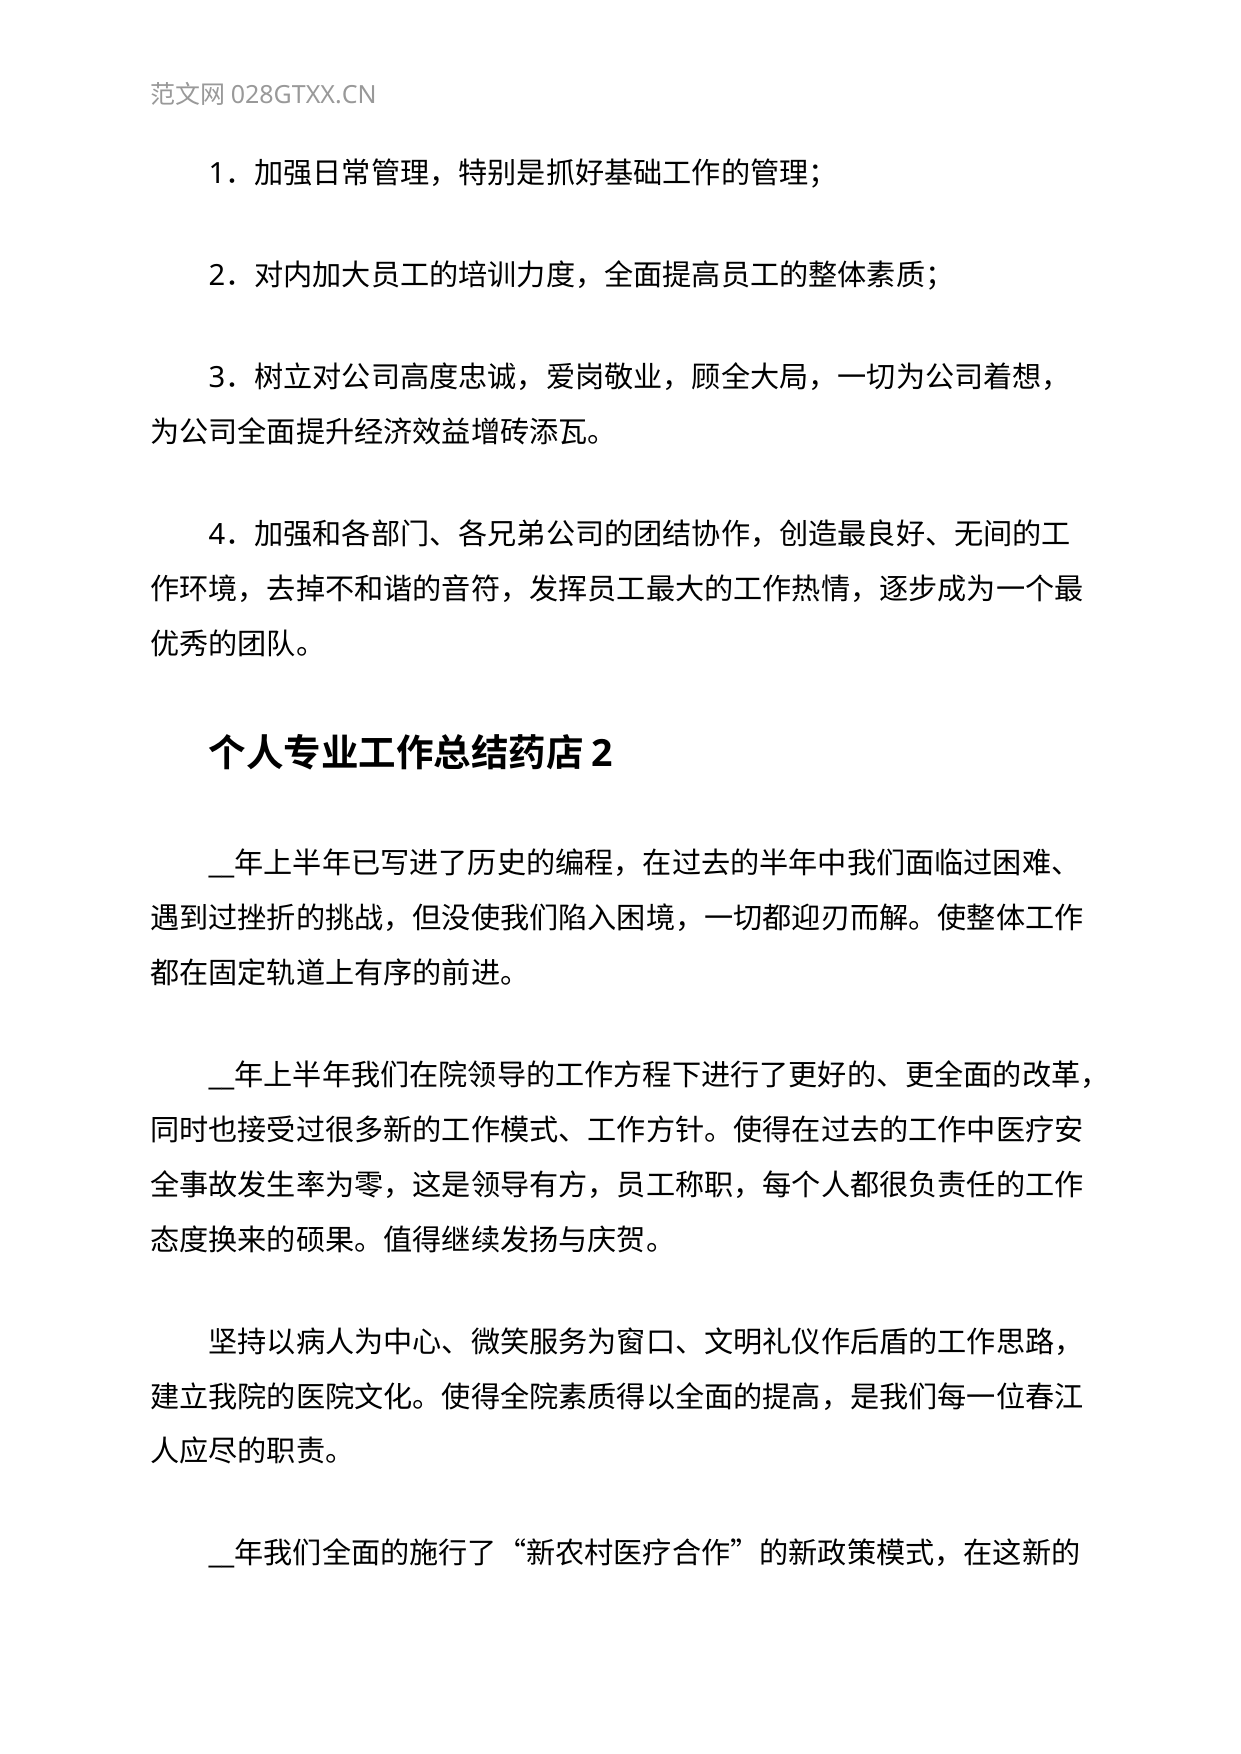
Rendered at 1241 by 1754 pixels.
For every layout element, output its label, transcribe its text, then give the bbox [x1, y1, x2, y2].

text __年上半年我们在院领导的工作方程下进行了更好的、更全面的改革，同时也接受过很多新的工作模式、工作方针。使得在过去的工作中医疗安全事故发生率为零，这是领导有方，员工称职，每个人都很负责任的工作态度换来的硕果。值得继续发扬与庆贺。 [150, 1052, 1090, 1259]
text 个人专业工作总结药店2 [150, 722, 1090, 777]
text 4．加强和各部门、各兄弟公司的团结协作，创造最良好、无间的工作环境，去掉不和谐的音符，发挥员工最大的工作热情，逐步成为一个最优秀的团队。 [150, 511, 1090, 663]
text 1．加强日常管理，特别是抓好基础工作的管理； [150, 150, 1090, 192]
text 2．对内加大员工的培训力度，全面提高员工的整体素质； [150, 252, 1090, 294]
text __年上半年已写进了历史的编程，在过去的半年中我们面临过困难、遇到过挫折的挑战，但没使我们陷入困境，一切都迎刃而解。使整体工作都在固定轨道上有序的前进。 [150, 840, 1090, 992]
text 3．树立对公司高度忠诚，爱岗敬业，顾全大局，一切为公司着想，为公司全面提升经济效益增砖添瓦。 [150, 354, 1090, 451]
text 坚持以病人为中心、微笑服务为窗口、文明礼仪作后盾的工作思路，建立我院的医院文化。使得全院素质得以全面的提高，是我们每一位春江人应尽的职责。 [150, 1318, 1090, 1470]
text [150, 1530, 1090, 1572]
